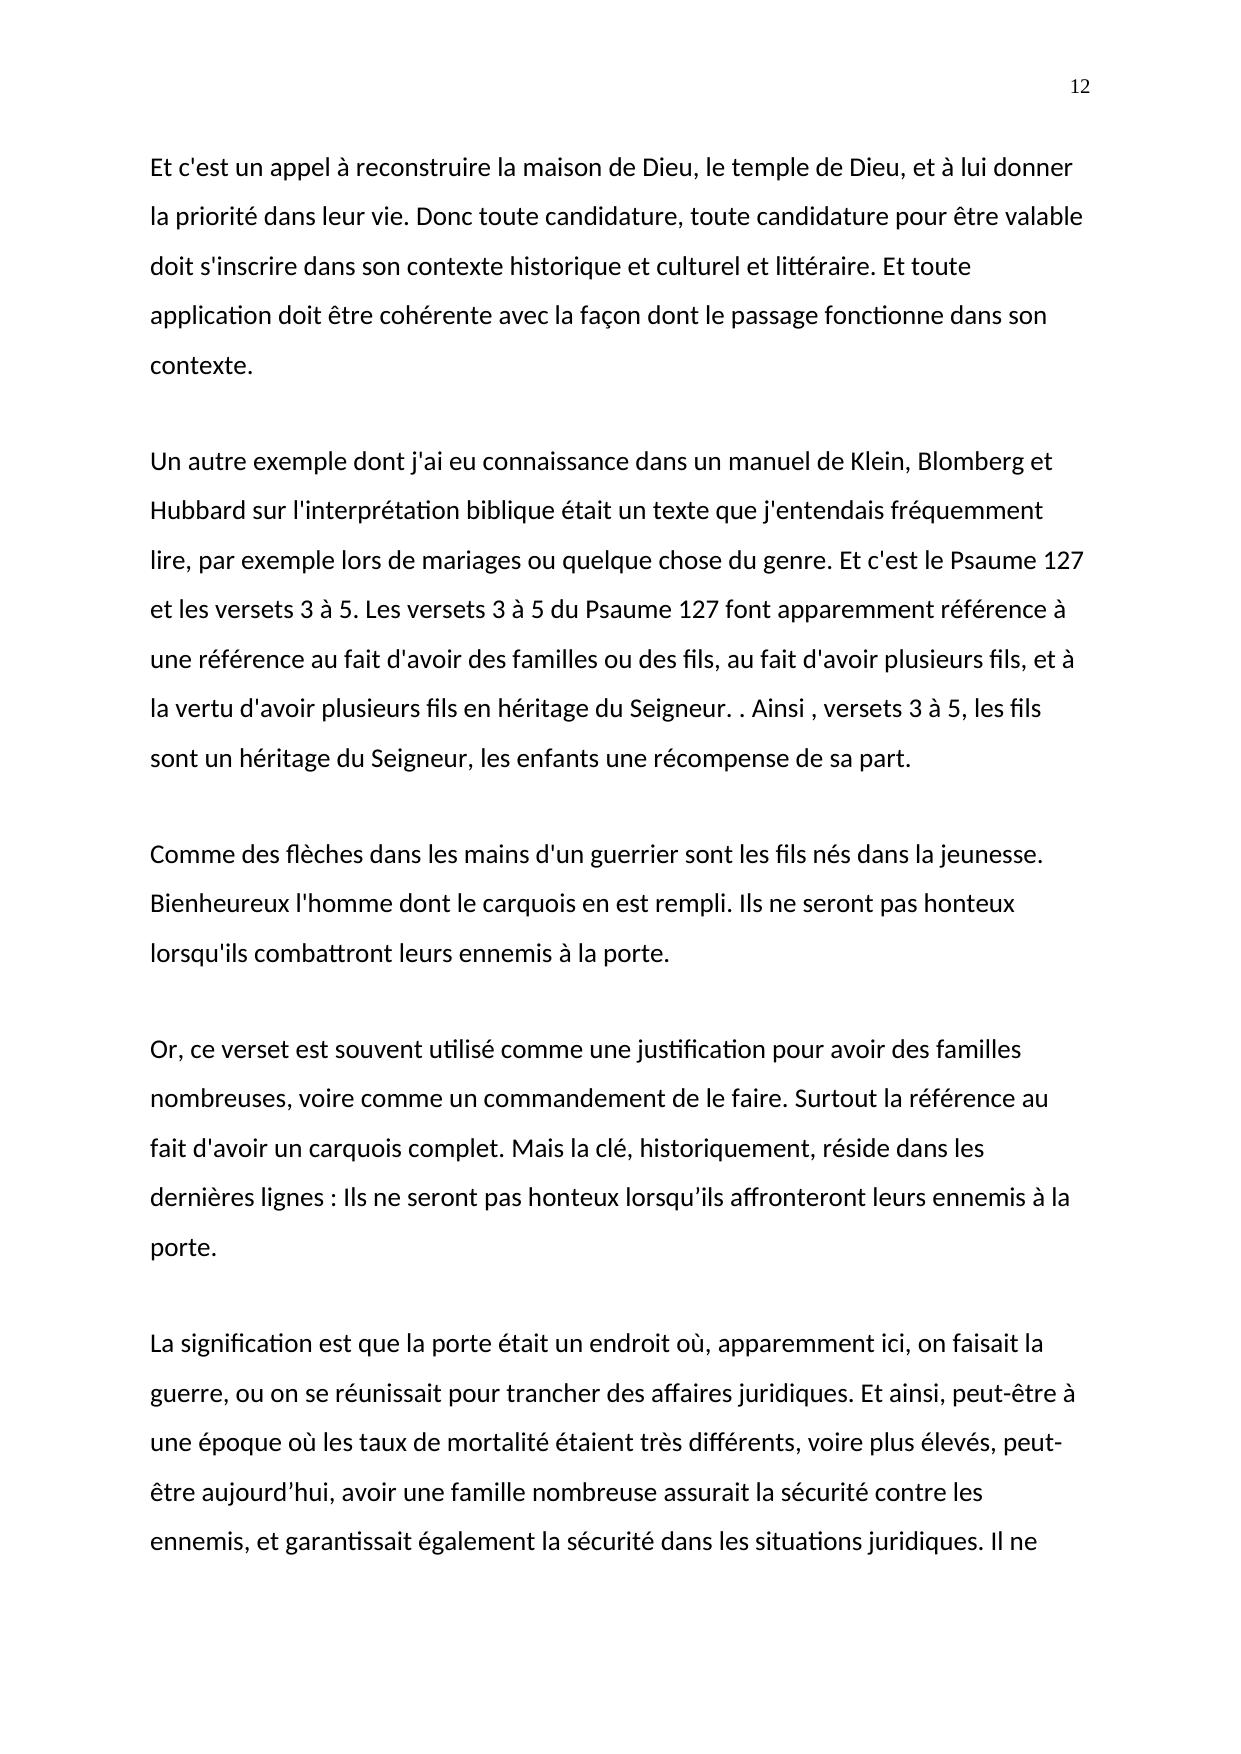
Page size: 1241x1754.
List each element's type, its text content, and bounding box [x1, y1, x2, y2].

text Un autre exemple dont j'ai eu connaissance dans un manuel de Klein, Blomberg et Hubbard sur l'interprétation biblique était un texte que j'entendais fréquemment lire, par exemple lors de mariages ou quelque chose du genre. Et c'est le Psaume 127 et les versets 3 à 5. Les versets 3 à 5 du Psaume 127 font apparemment référence à une référence au fait d'avoir des familles ou des fils, au fait d'avoir plusieurs fils, et à la vertu d'avoir plusieurs fils en héritage du Seigneur. . Ainsi , versets 3 à 5, les fils sont un héritage du Seigneur, les enfants une récompense de sa part. [150, 444, 1090, 774]
text Et c'est un appel à reconstruire la maison de Dieu, le temple de Dieu, et à lui donner la priorité dans leur vie. Donc toute candidature, toute candidature pour être valable doit s'inscrire dans son contexte historique et culturel et littéraire. Et toute application doit être cohérente avec la façon dont le passage fonctionne dans son contexte. [150, 150, 1090, 381]
text Comme des flèches dans les mains d'un guerrier sont les fils nés dans la jeunesse. Bienheureux l'homme dont le carquois en est rempli. Ils ne seront pas honteux lorsqu'ils combattront leurs ennemis à la porte. [150, 837, 1090, 969]
text Or, ce verset est souvent utilisé comme une justification pour avoir des familles nombreuses, voire comme un commandement de le faire. Surtout la référence au fait d'avoir un carquois complet. Mais la clé, historiquement, réside dans les dernières lignes : Ils ne seront pas honteux lorsqu’ils affronteront leurs ennemis à la porte. [150, 1032, 1090, 1263]
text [150, 1326, 1090, 1557]
